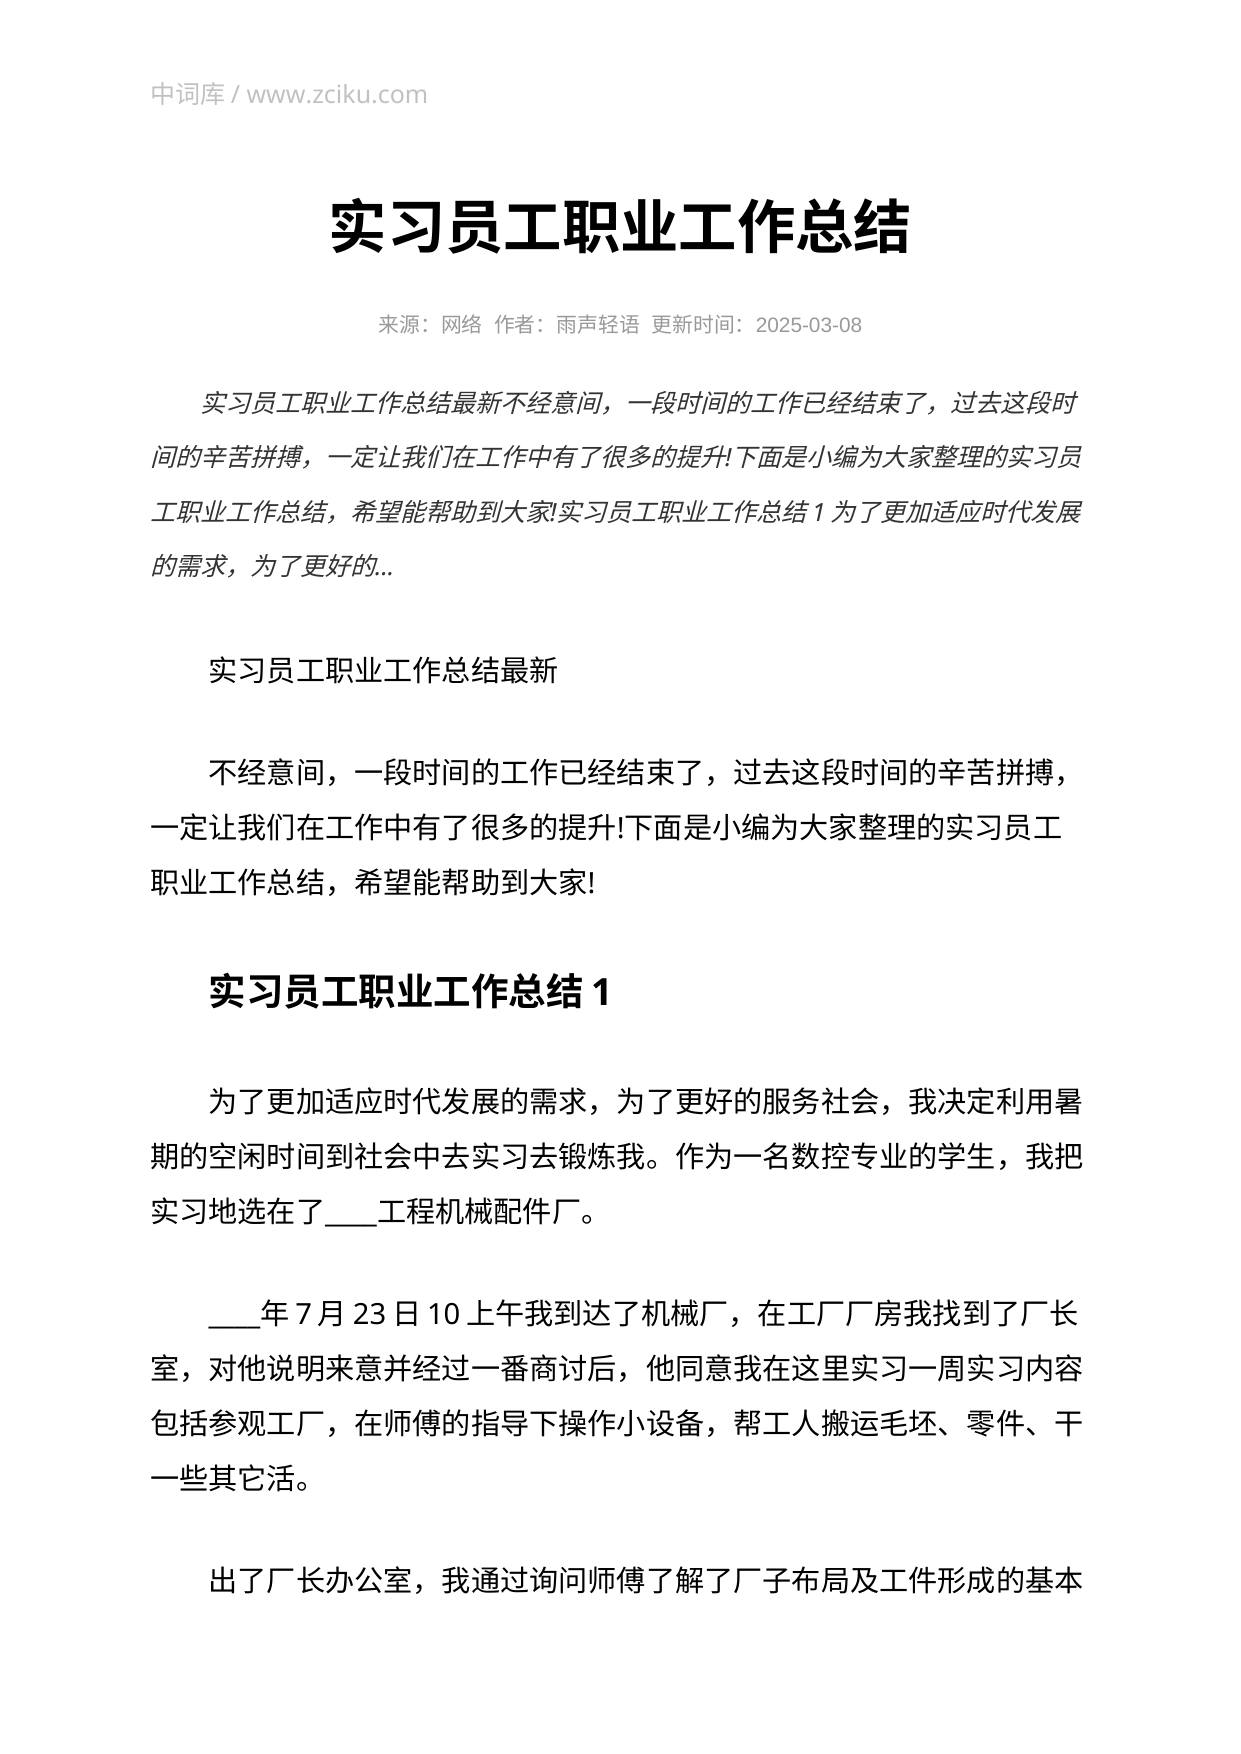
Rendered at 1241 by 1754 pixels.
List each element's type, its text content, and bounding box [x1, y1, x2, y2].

text ____年7月23日10上午我到达了机械厂，在工厂厂房我找到了厂长室，对他说明来意并经过一番商讨后，他同意我在这里实习一周实习内容包括参观工厂，在师傅的指导下操作小设备，帮工人搬运毛坯、零件、干一些其它活。 [150, 1291, 1090, 1498]
subtitle 实习员工职业工作总结 [150, 181, 1090, 266]
text 不经意间，一段时间的工作已经结束了，过去这段时间的辛苦拼搏，一定让我们在工作中有了很多的提升!下面是小编为大家整理的实习员工职业工作总结，希望能帮助到大家! [150, 749, 1090, 902]
text 来源：网络 作者：雨声轻语 更新时间：2025-03-08 [150, 313, 1090, 337]
text 实习员工职业工作总结最新 [150, 648, 1090, 690]
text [150, 1557, 1090, 1600]
text 为了更加适应时代发展的需求，为了更好的服务社会，我决定利用暑期的空闲时间到社会中去实习去锻炼我。作为一名数控专业的学生，我把实习地选在了____工程机械配件厂。 [150, 1079, 1090, 1231]
text 实习员工职业工作总结最新不经意间，一段时间的工作已经结束了，过去这段时间的辛苦拼搏，一定让我们在工作中有了很多的提升!下面是小编为大家整理的实习员工职业工作总结，希望能帮助到大家!实习员工职业工作总结1为了更加适应时代发展的需求，为了更好的... [150, 383, 1090, 583]
text 实习员工职业工作总结1 [150, 961, 1090, 1016]
